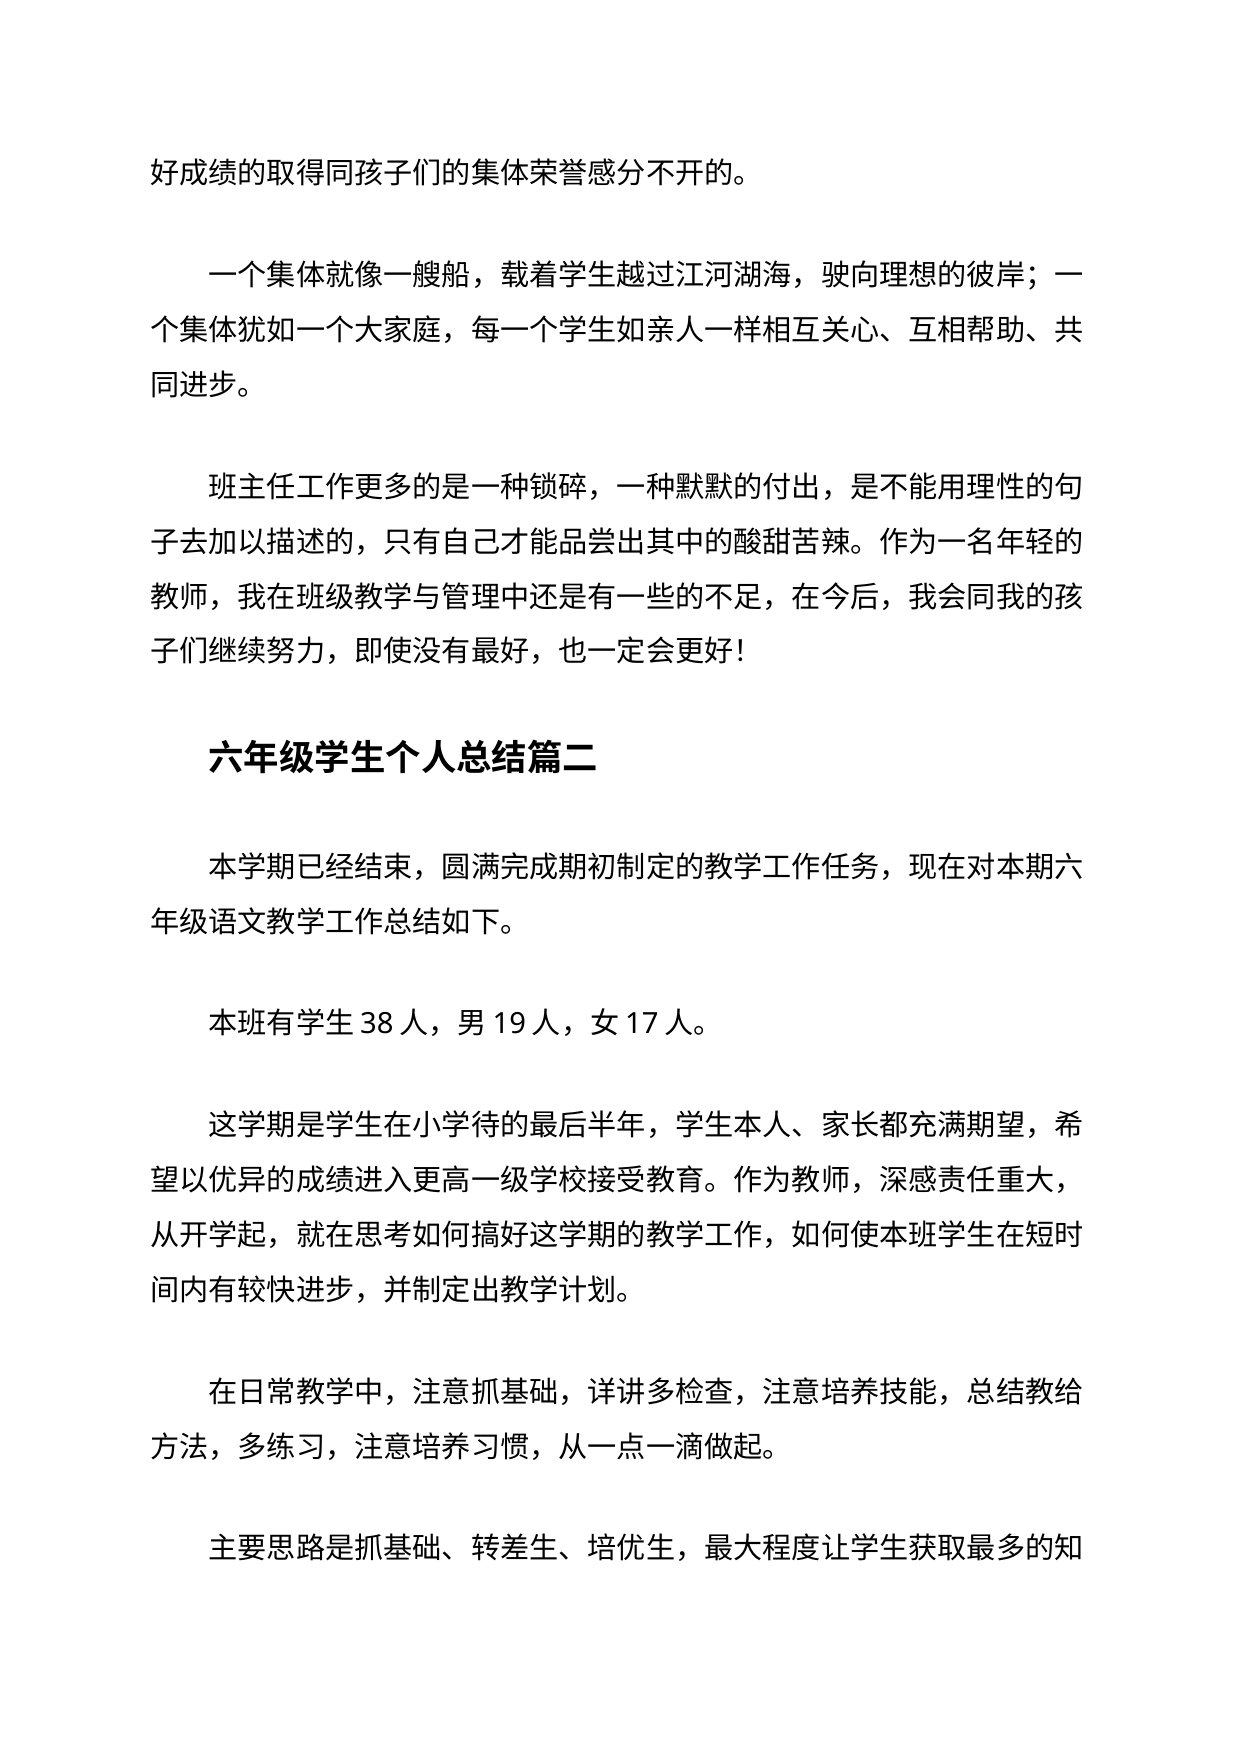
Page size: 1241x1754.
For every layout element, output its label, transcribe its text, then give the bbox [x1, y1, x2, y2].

text 六年级学生个人总结篇二 [150, 730, 1090, 781]
text 班主任工作更多的是一种锁碎，一种默默的付出，是不能用理性的句子去加以描述的，只有自己才能品尝出其中的酸甜苦辣。作为一名年轻的教师，我在班级教学与管理中还是有一些的不足，在今后，我会同我的孩子们继续努力，即使没有最好，也一定会更好！ [150, 463, 1090, 670]
text 在日常教学中，注意抓基础，详讲多检查，注意培养技能，总结教给方法，多练习，注意培养习惯，从一点一滴做起。 [150, 1368, 1090, 1466]
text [150, 150, 1090, 192]
text 本学期已经结束，圆满完成期初制定的教学工作任务，现在对本期六年级语文教学工作总结如下。 [150, 843, 1090, 940]
text 本班有学生38人，男19人，女17人。 [150, 1000, 1090, 1042]
text 这学期是学生在小学待的最后半年，学生本人、家长都充满期望，希望以优异的成绩进入更高一级学校接受教育。作为教师，深感责任重大，从开学起，就在思考如何搞好这学期的教学工作，如何使本班学生在短时间内有较快进步，并制定出教学计划。 [150, 1102, 1090, 1309]
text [150, 1525, 1090, 1567]
text 一个集体就像一艘船，载着学生越过江河湖海，驶向理想的彼岸；一个集体犹如一个大家庭，每一个学生如亲人一样相互关心、互相帮助、共同进步。 [150, 252, 1090, 404]
